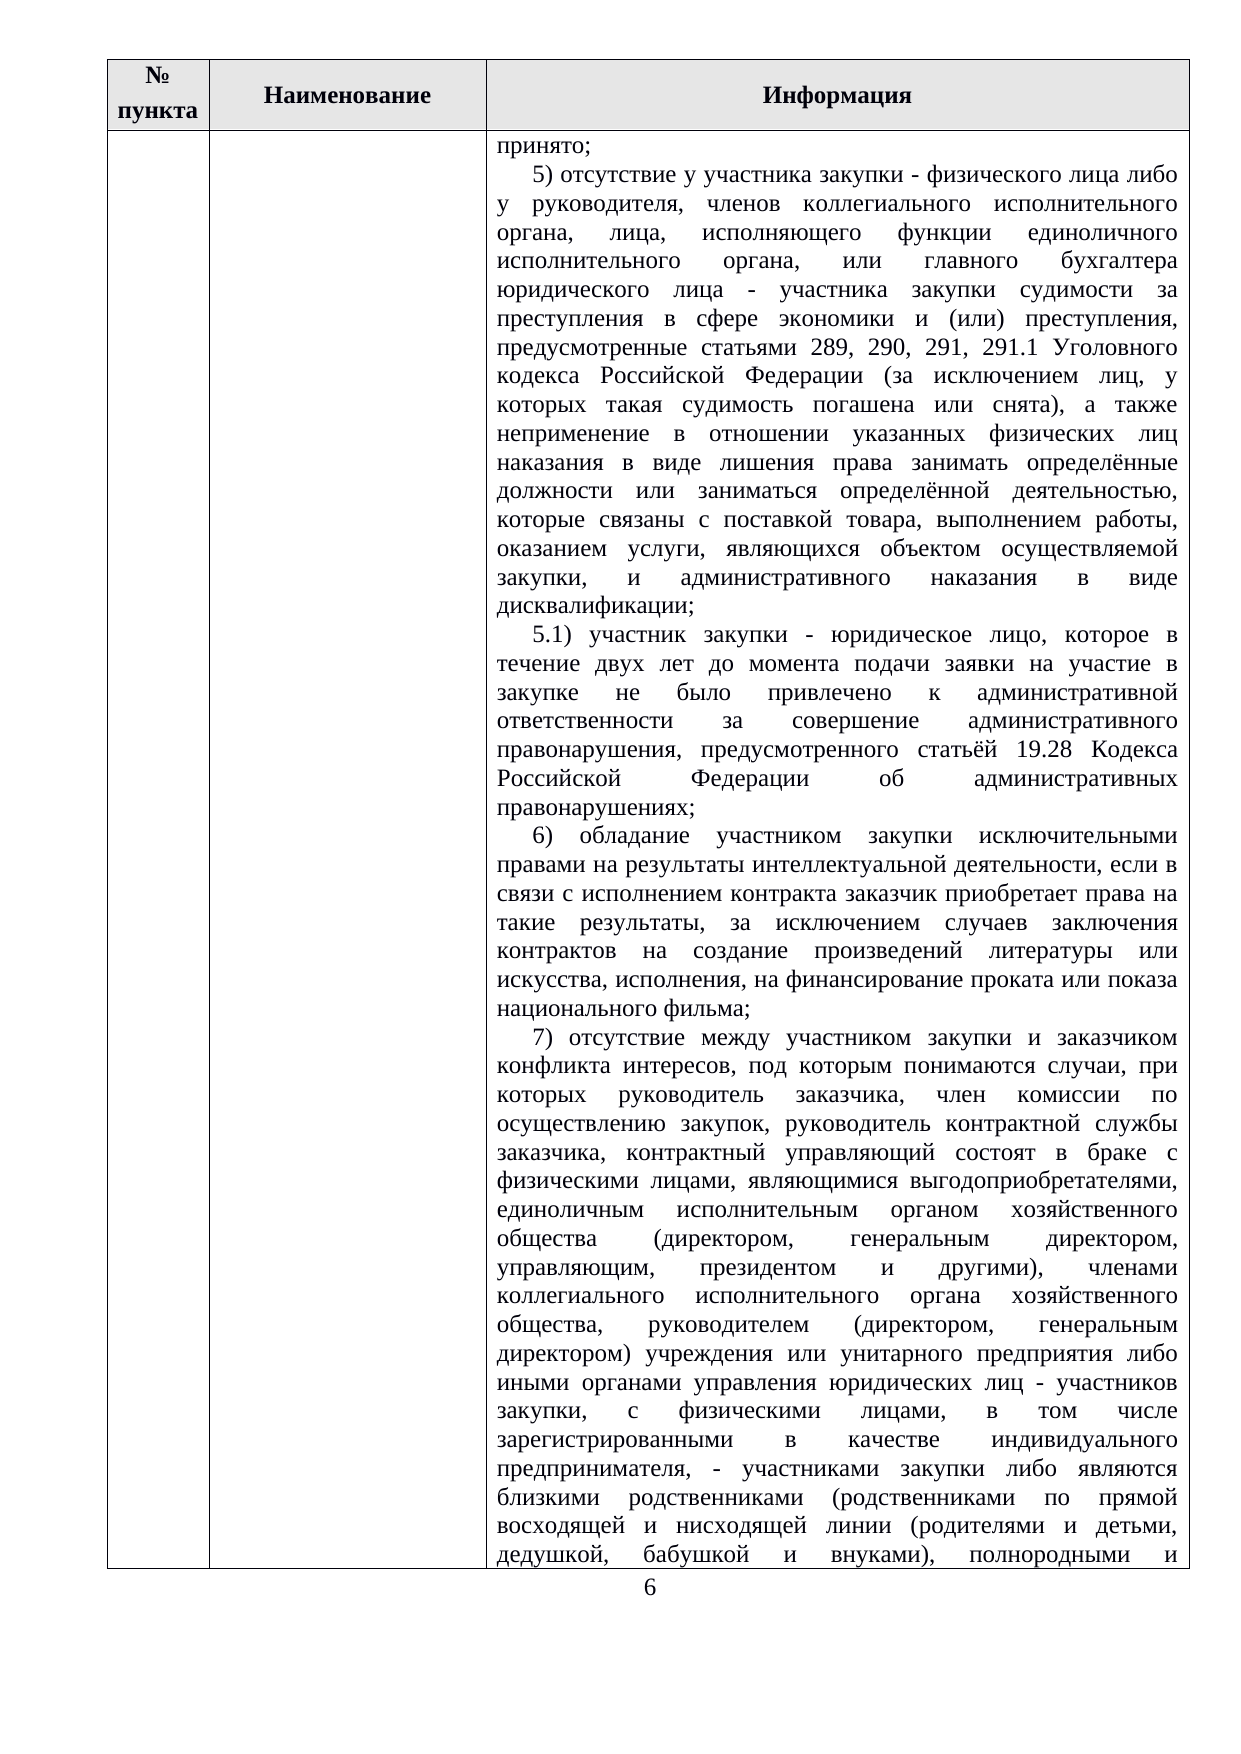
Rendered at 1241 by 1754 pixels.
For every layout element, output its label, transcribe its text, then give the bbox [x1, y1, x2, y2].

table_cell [487, 131, 1189, 1568]
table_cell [210, 131, 486, 1568]
table_header Информация [487, 60, 1189, 129]
table_cell [108, 131, 209, 1568]
table_header № пункта [108, 60, 209, 129]
table_header Наименование [210, 60, 486, 129]
